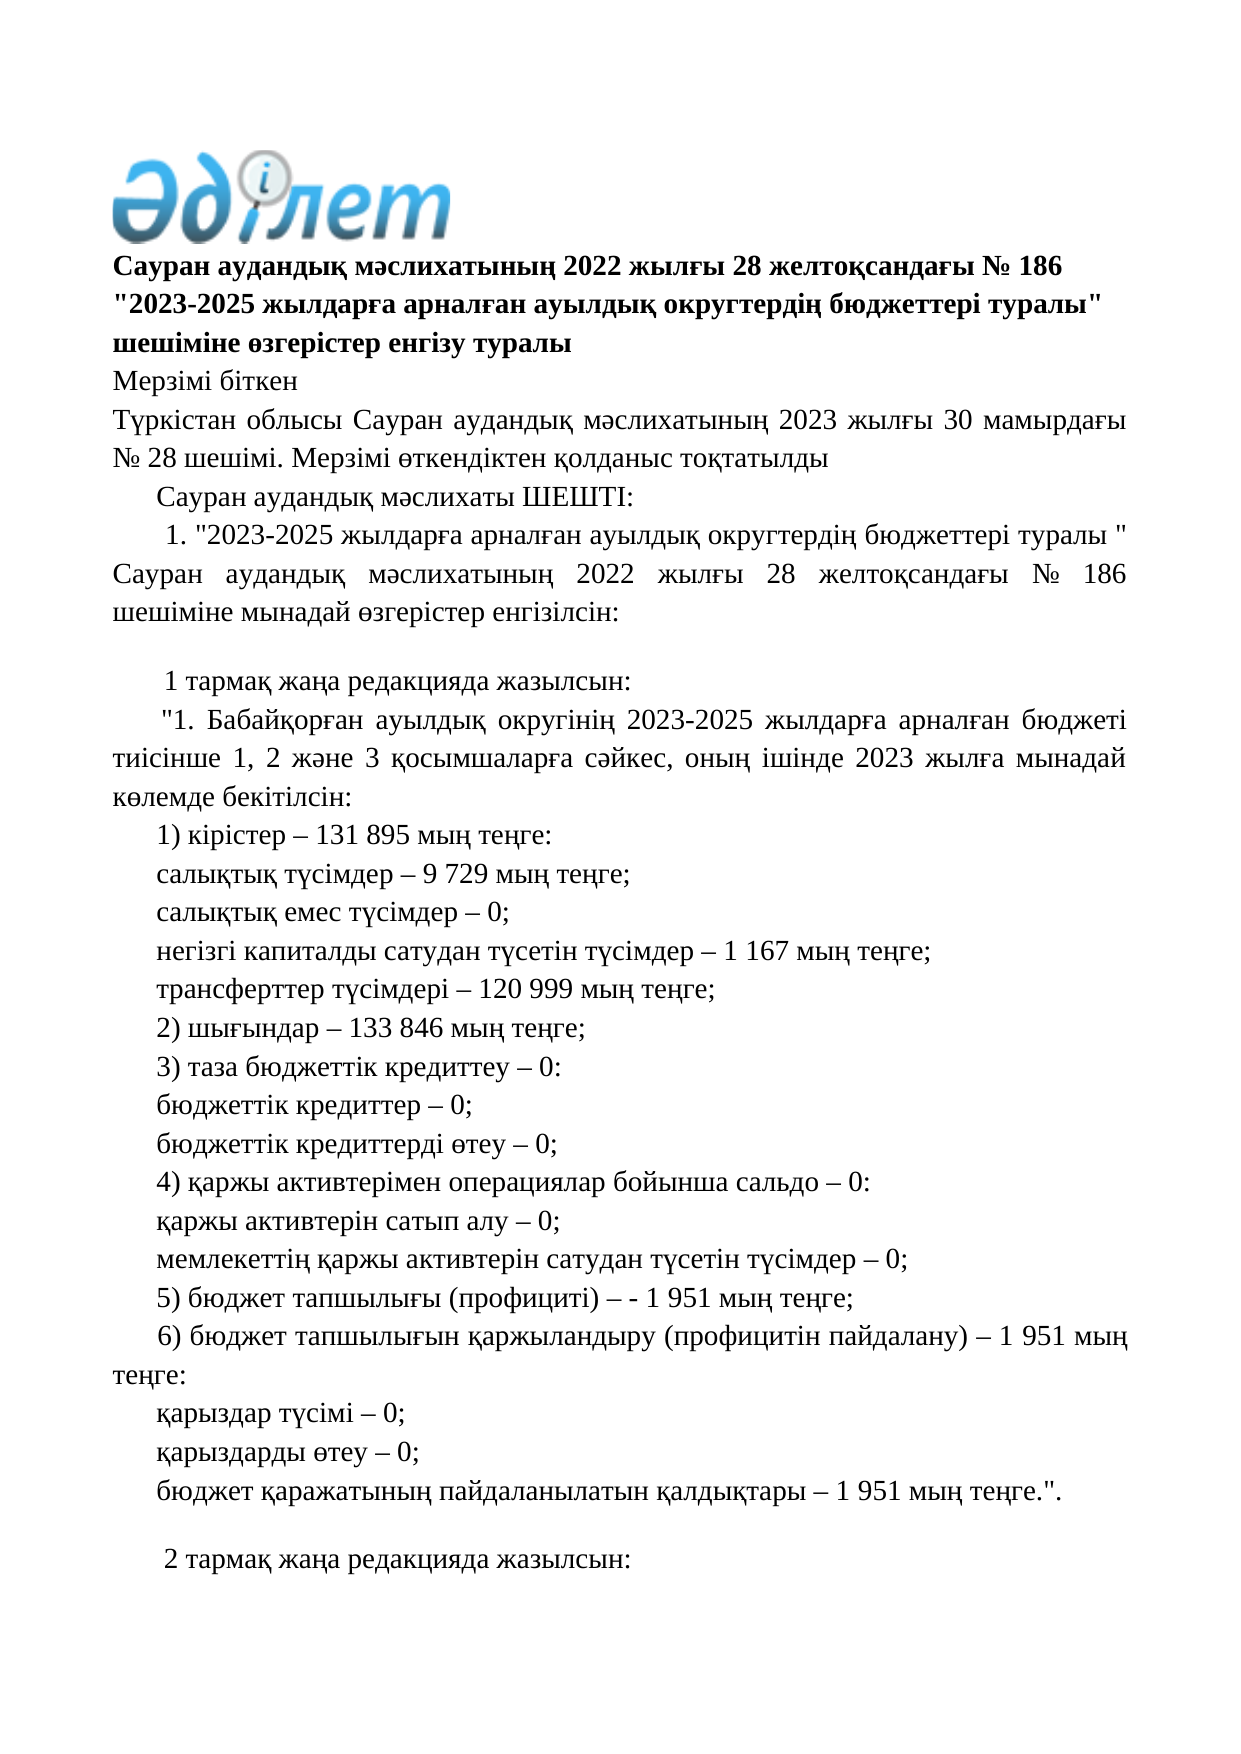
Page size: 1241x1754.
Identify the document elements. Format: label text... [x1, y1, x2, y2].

picture [112, 150, 451, 244]
text 2) шығындар – 133 846 мың теңге; [112, 1010, 1128, 1044]
text қаржы активтерін сатып алу – 0; [112, 1203, 1128, 1236]
text Мерзімі біткен [112, 363, 1128, 397]
text қарыздар түсімі – 0; [112, 1396, 1128, 1429]
text бюджет қаражатының пайдаланылатын қалдықтары – 1 951 мың теңге.". [112, 1473, 1128, 1506]
text 3) таза бюджеттік кредиттеу – 0: [112, 1049, 1128, 1082]
text бюджеттік кредиттер – 0; [112, 1087, 1128, 1121]
text трансферттер түсімдері – 120 999 мың теңге; [112, 972, 1128, 1005]
text салықтық емес түсімдер – 0; [112, 894, 1128, 928]
text 1 тармақ жаңа редакцияда жазылсын: [112, 663, 1128, 697]
text 5) бюджет тапшылығы (профициті) – - 1 951 мың теңге; [112, 1280, 1128, 1313]
text бюджеттік кредиттерді өтеу – 0; [112, 1126, 1128, 1159]
text "1. Бабайқорған ауылдық округінің 2023-2025 жылдарға арналған бюджеті тиісінше 1, 2 және 3 қосымшаларға сәйкес, оның ішінде 2023 жылға мынадай көлемде бекітілсін: [112, 702, 1128, 812]
text мемлекеттің қаржы активтерін сатудан түсетін түсімдер – 0; [112, 1241, 1128, 1275]
text 6) бюджет тапшылығын қаржыландыру (профицитін пайдалану) – 1 951 мың теңге: [112, 1318, 1128, 1391]
text Сауран аудандық мәслихатының 2022 жылғы 28 желтоқсандағы № 186 "2023-2025 жылдарға арналған ауылдық округтердің бюджеттері туралы" шешіміне өзгерістер енгізу туралы [112, 248, 1128, 358]
text негізгі капиталды сатудан түсетін түсімдер – 1 167 мың теңге; [112, 933, 1128, 967]
text салықтық түсімдер – 9 729 мың теңге; [112, 856, 1128, 889]
text 4) қаржы активтерімен операциялар бойынша сальдо – 0: [112, 1164, 1128, 1198]
text Сауран аудандық мәслихаты ШЕШТІ: [112, 479, 1128, 512]
text 1) кірістер – 131 895 мың теңге: [112, 817, 1128, 851]
text 1. "2023-2025 жылдарға арналған ауылдық округтердің бюджеттері туралы " Сауран аудандық мәслихатының 2022 жылғы 28 желтоқсандағы № 186 шешіміне мынадай өзгерістер енгізілсін: [112, 517, 1128, 628]
text Түркістан облысы Сауран аудандық мәслихатының 2023 жылғы 30 мамырдағы № 28 шешімі. Мерзімі өткендіктен қолданыс тоқтатылды [112, 402, 1128, 474]
text 2 тармақ жаңа редакцияда жазылсын: [112, 1541, 1128, 1575]
text қарыздарды өтеу – 0; [112, 1434, 1128, 1468]
